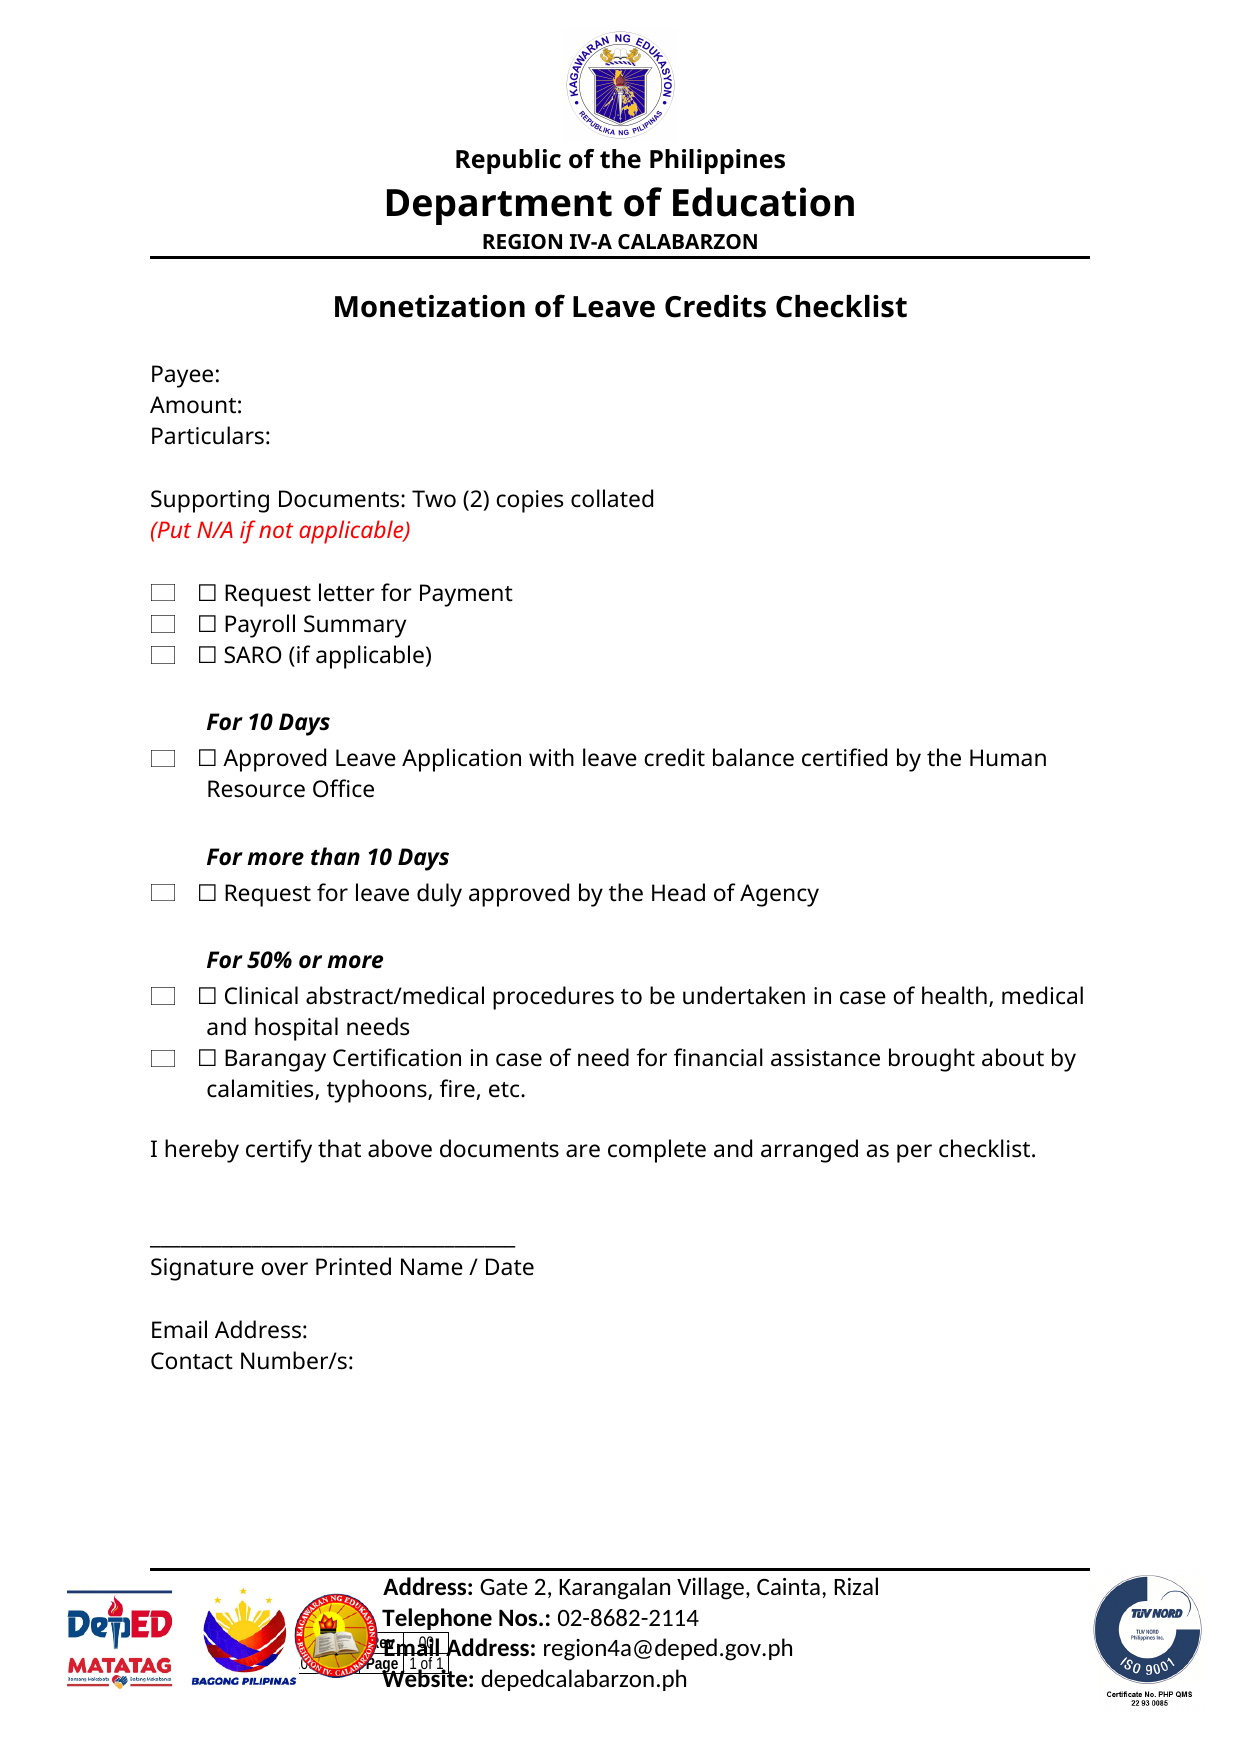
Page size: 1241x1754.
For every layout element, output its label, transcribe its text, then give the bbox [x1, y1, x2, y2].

text Email Address: [150, 1314, 1090, 1345]
list Approved Leave Application with leave credit balance certified by the Human Resource Office [150, 742, 1090, 804]
list Clinical abstract/medical procedures to be undertaken in case of health, medical and hospital needs [150, 979, 1090, 1042]
text ____________________________________ [150, 1220, 1090, 1251]
picture [151, 584, 175, 601]
picture [563, 28, 678, 142]
text Payee: [150, 358, 1090, 389]
text Contact Number/s: [150, 1345, 1090, 1376]
picture [151, 615, 175, 633]
text I hereby certify that above documents are complete and arranged as per checklist. [150, 1133, 1090, 1164]
list Payroll Summary [150, 608, 1090, 639]
picture [151, 750, 175, 767]
text Particulars: [150, 420, 1090, 451]
picture [151, 987, 175, 1005]
list Barangay Certification in case of need for financial assistance brought about by calamities, typhoons, fire, etc. [150, 1042, 1090, 1133]
picture [151, 884, 175, 901]
picture [151, 1050, 175, 1067]
text Supporting Documents: Two (2) copies collated [150, 483, 1090, 514]
picture [61, 1586, 382, 1689]
list For 50% or more [206, 944, 1090, 975]
text Monetization of Leave Credits Checklist [150, 287, 1090, 326]
text (Put N/A if not applicable) [150, 514, 1090, 545]
picture [151, 646, 175, 664]
list For more than 10 Days [206, 841, 1090, 872]
text Signature over Printed Name / Date [150, 1251, 1090, 1282]
list For 10 Days [206, 706, 1090, 737]
picture [1085, 1565, 1208, 1711]
text Amount: [150, 389, 1090, 420]
list Request for leave duly approved by the Head of Agency [150, 876, 1090, 908]
list SARO (if applicable) [150, 639, 1090, 670]
list Request letter for Payment [150, 576, 1090, 608]
